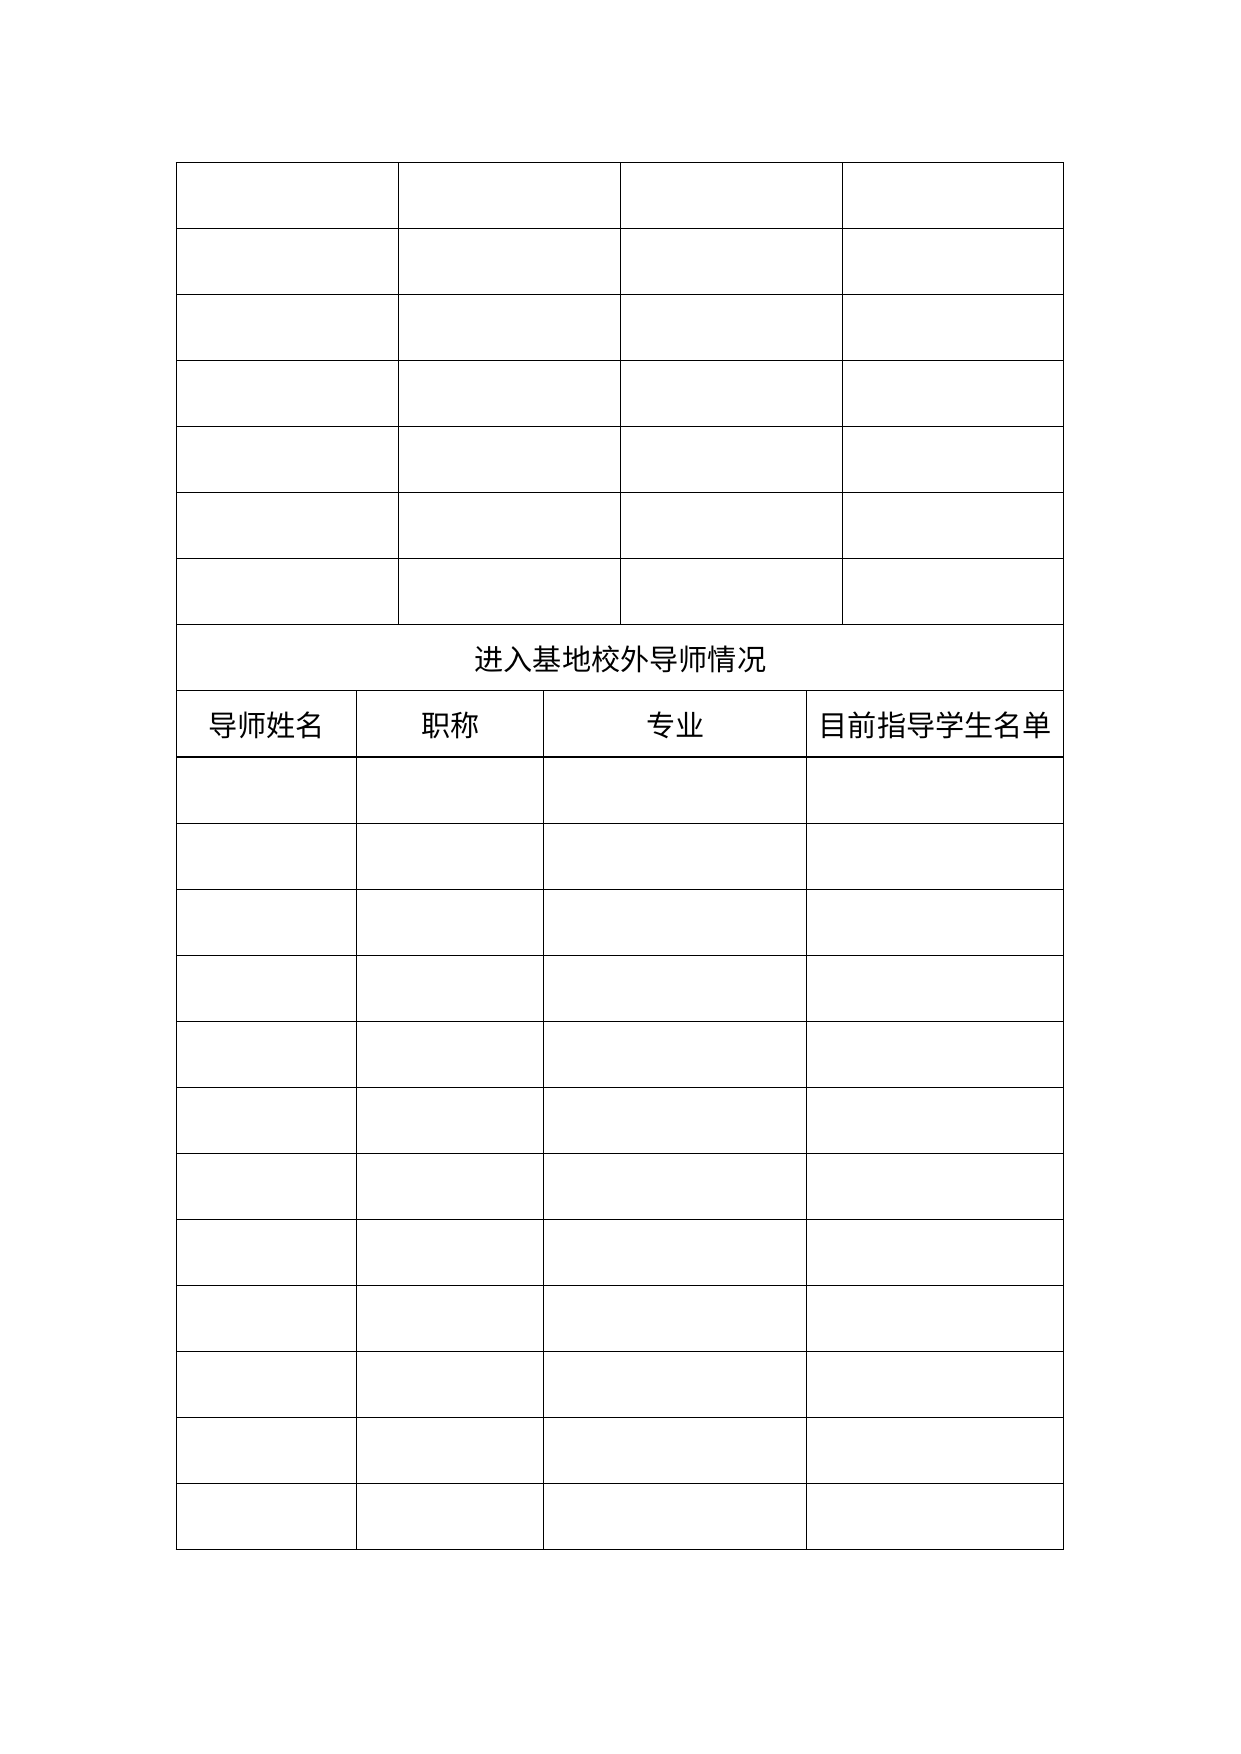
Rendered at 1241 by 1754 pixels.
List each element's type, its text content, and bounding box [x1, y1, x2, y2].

table_cell [177, 890, 356, 954]
table_cell [177, 956, 356, 1021]
table_cell [843, 229, 1063, 294]
table_cell [621, 427, 842, 492]
table_cell [843, 427, 1063, 492]
table_cell [357, 824, 543, 888]
table_cell 进入基地校外导师情况 [177, 625, 1063, 690]
table_cell [621, 493, 842, 558]
table_cell [357, 1220, 543, 1285]
table_cell [544, 1352, 806, 1417]
table_cell [177, 758, 356, 822]
table_cell [357, 1022, 543, 1087]
table_cell [843, 295, 1063, 360]
table_cell [399, 427, 620, 492]
table_cell [544, 890, 806, 954]
table_cell [621, 361, 842, 426]
table_cell [399, 295, 620, 360]
table_cell [177, 1220, 356, 1285]
table_cell [807, 890, 1063, 954]
table_cell [177, 361, 398, 426]
table_cell [544, 1220, 806, 1285]
table_cell [807, 824, 1063, 888]
table_cell [357, 1484, 543, 1549]
table_cell [177, 295, 398, 360]
table_cell [357, 1286, 543, 1351]
table_cell [177, 1418, 356, 1483]
table_cell [544, 1088, 806, 1153]
table_cell [544, 1286, 806, 1351]
table_cell [621, 295, 842, 360]
table_cell [357, 1352, 543, 1417]
table_cell [621, 163, 842, 228]
table_cell [843, 361, 1063, 426]
table_cell [177, 1154, 356, 1219]
table_cell [357, 1088, 543, 1153]
table_cell [177, 493, 398, 558]
table_cell [807, 1088, 1063, 1153]
table_cell [807, 1484, 1063, 1549]
table_cell [544, 1484, 806, 1549]
table_cell [399, 559, 620, 624]
table_cell 导师姓名 [177, 691, 356, 756]
table_cell [843, 163, 1063, 228]
table_cell [621, 229, 842, 294]
table_cell [544, 956, 806, 1021]
table_cell [807, 1286, 1063, 1351]
table_cell [807, 1022, 1063, 1087]
table_cell [399, 163, 620, 228]
table_cell [544, 1154, 806, 1219]
table_cell [807, 1220, 1063, 1285]
table_cell [177, 229, 398, 294]
table_cell [357, 890, 543, 954]
table_cell [399, 361, 620, 426]
table_cell [544, 758, 806, 822]
table_cell [357, 1154, 543, 1219]
table_cell 专业 [544, 691, 806, 756]
table_cell 目前指导学生名单 [807, 691, 1063, 756]
table_cell [177, 559, 398, 624]
table_cell [544, 1022, 806, 1087]
table_cell [807, 758, 1063, 822]
table_cell [399, 229, 620, 294]
table_cell [177, 1022, 356, 1087]
table_cell [621, 559, 842, 624]
table_cell [177, 1352, 356, 1417]
table_cell [177, 1286, 356, 1351]
table_cell 职称 [357, 691, 543, 756]
table_cell [357, 956, 543, 1021]
table_cell [544, 1418, 806, 1483]
table_cell [399, 493, 620, 558]
table_cell [357, 758, 543, 822]
table_cell [177, 1484, 356, 1549]
table_cell [807, 1154, 1063, 1219]
table_cell [807, 956, 1063, 1021]
table_cell [843, 493, 1063, 558]
table_cell [357, 1418, 543, 1483]
table_cell [807, 1418, 1063, 1483]
table_cell [177, 1088, 356, 1153]
table_cell [843, 559, 1063, 624]
table_cell [807, 1352, 1063, 1417]
table_cell [544, 824, 806, 888]
table_cell [177, 163, 398, 228]
table_cell [177, 427, 398, 492]
table_cell [177, 824, 356, 888]
